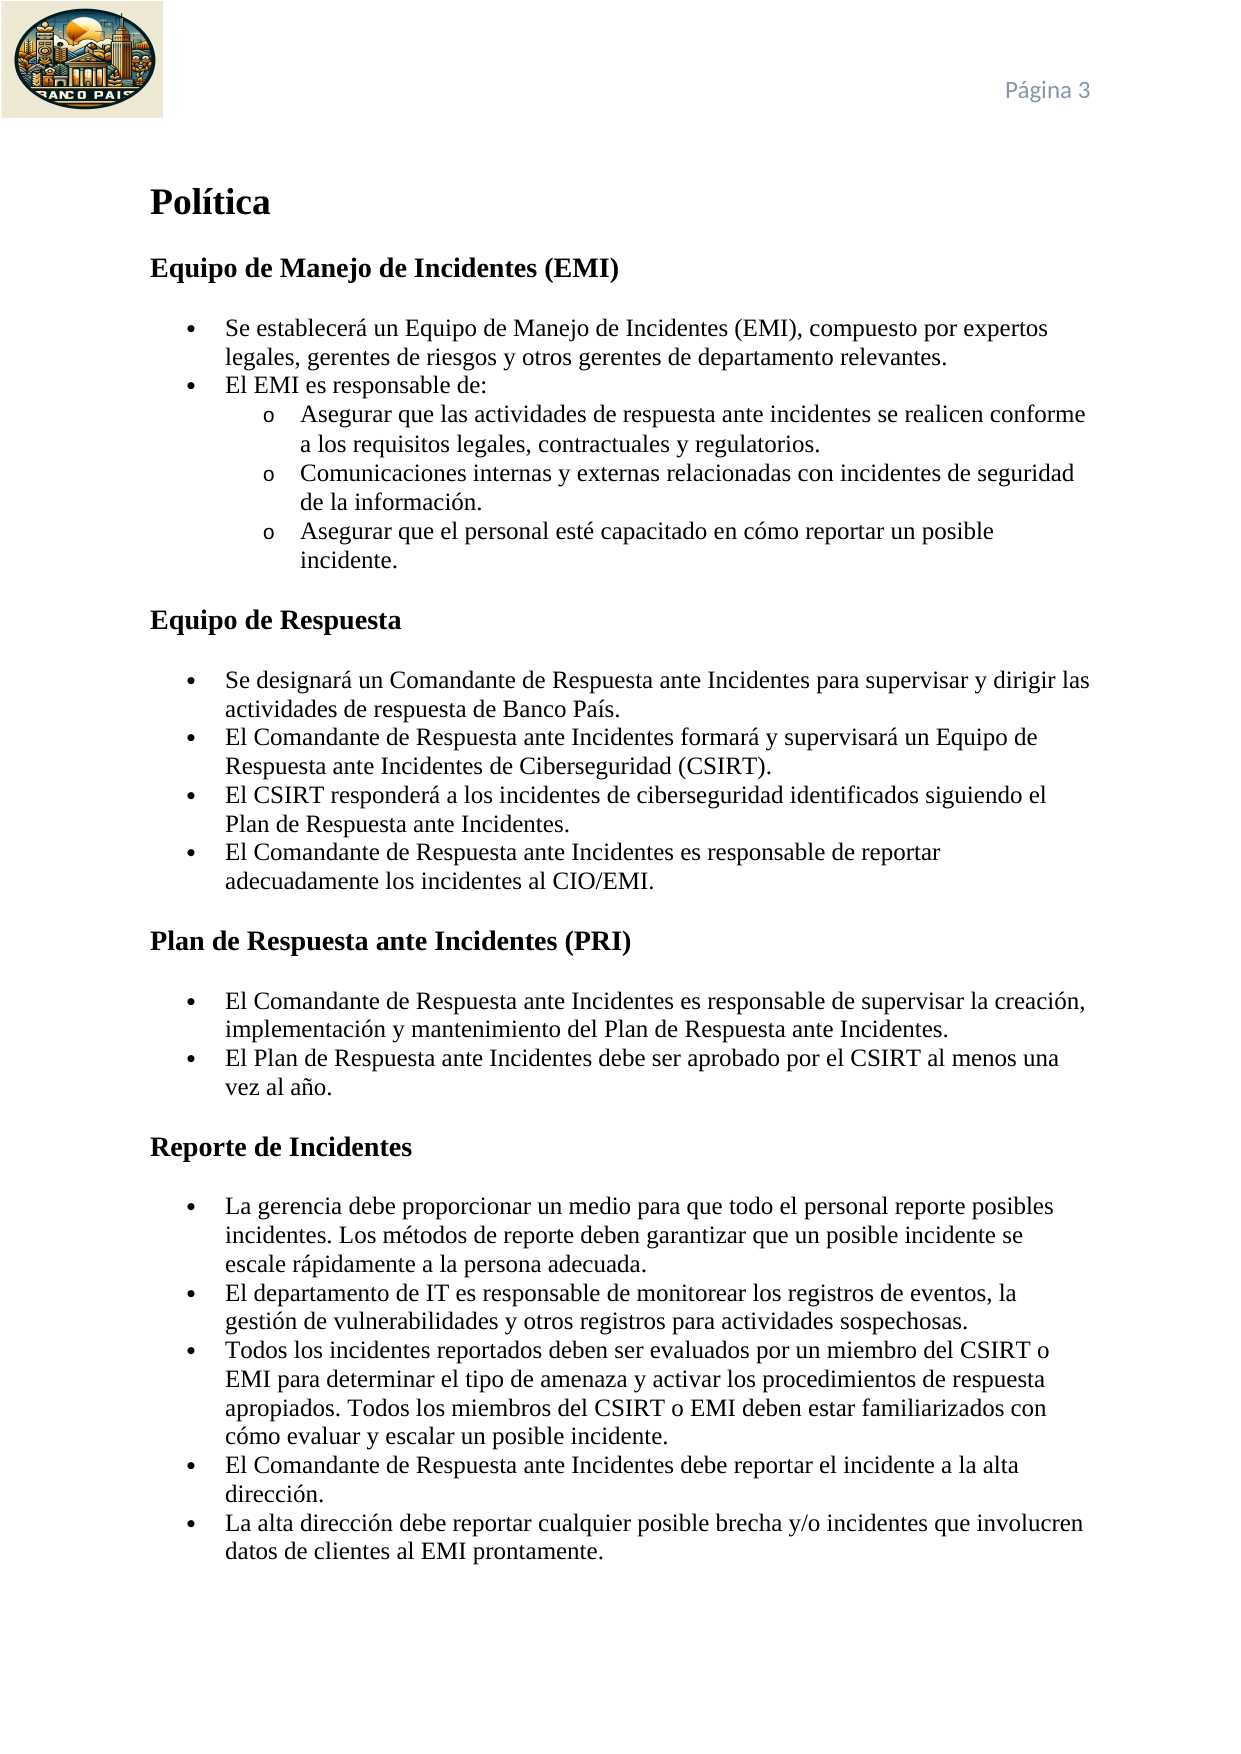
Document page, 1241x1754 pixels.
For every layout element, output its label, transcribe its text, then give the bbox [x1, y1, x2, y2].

list El Comandante de Respuesta ante Incidentes es responsable de supervisar la creación, implementación y mantenimiento del Plan de Respuesta ante Incidentes. [187, 986, 1090, 1043]
list Se establecerá un Equipo de Manejo de Incidentes (EMI), compuesto por expertos legales, gerentes de riesgos y otros gerentes de departamento relevantes. [187, 313, 1090, 371]
list Asegurar que las actividades de respuesta ante incidentes se realicen conforme a los requisitos legales, contractuales y regulatorios. [262, 399, 1090, 458]
text Reporte de Incidentes [150, 1130, 1090, 1162]
text Equipo de Manejo de Incidentes (EMI) [150, 251, 1090, 284]
list Comunicaciones internas y externas relacionadas con incidentes de seguridad de la información. [262, 458, 1090, 516]
list El Comandante de Respuesta ante Incidentes formará y supervisará un Equipo de Respuesta ante Incidentes de Ciberseguridad (CSIRT). [187, 722, 1090, 780]
list El Plan de Respuesta ante Incidentes debe ser aprobado por el CSIRT al menos una vez al año. [187, 1043, 1090, 1101]
list Asegurar que el personal esté capacitado en cómo reportar un posible incidente. [262, 516, 1090, 574]
list Todos los incidentes reportados deben ser evaluados por un miembro del CSIRT o EMI para determinar el tipo de amenaza y activar los procedimientos de respuesta apropiados. Todos los miembros del CSIRT o EMI deben estar familiarizados con cómo evaluar y escalar un posible incidente. [187, 1335, 1090, 1450]
text Política [150, 179, 1090, 222]
list El Comandante de Respuesta ante Incidentes es responsable de reportar adecuadamente los incidentes al CIO/EMI. [187, 837, 1090, 895]
text Equipo de Respuesta [150, 603, 1090, 636]
text Plan de Respuesta ante Incidentes (PRI) [150, 924, 1090, 957]
list El CSIRT responderá a los incidentes de ciberseguridad identificados siguiendo el Plan de Respuesta ante Incidentes. [187, 780, 1090, 837]
list El Comandante de Respuesta ante Incidentes debe reportar el incidente a la alta dirección. [187, 1450, 1090, 1508]
list El EMI es responsable de: [187, 371, 1090, 399]
list El departamento de IT es responsable de monitorear los registros de eventos, la gestión de vulnerabilidades y otros registros para actividades sospechosas. [187, 1278, 1090, 1335]
list La gerencia debe proporcionar un medio para que todo el personal reporte posibles incidentes. Los métodos de reporte deben garantizar que un posible incidente se escale rápidamente a la persona adecuada. [187, 1191, 1090, 1278]
list Se designará un Comandante de Respuesta ante Incidentes para supervisar y dirigir las actividades de respuesta de Banco País. [187, 665, 1090, 722]
picture [1, 1, 164, 118]
list La alta dirección debe reportar cualquier posible brecha y/o incidentes que involucren datos de clientes al EMI prontamente. [187, 1508, 1090, 1565]
